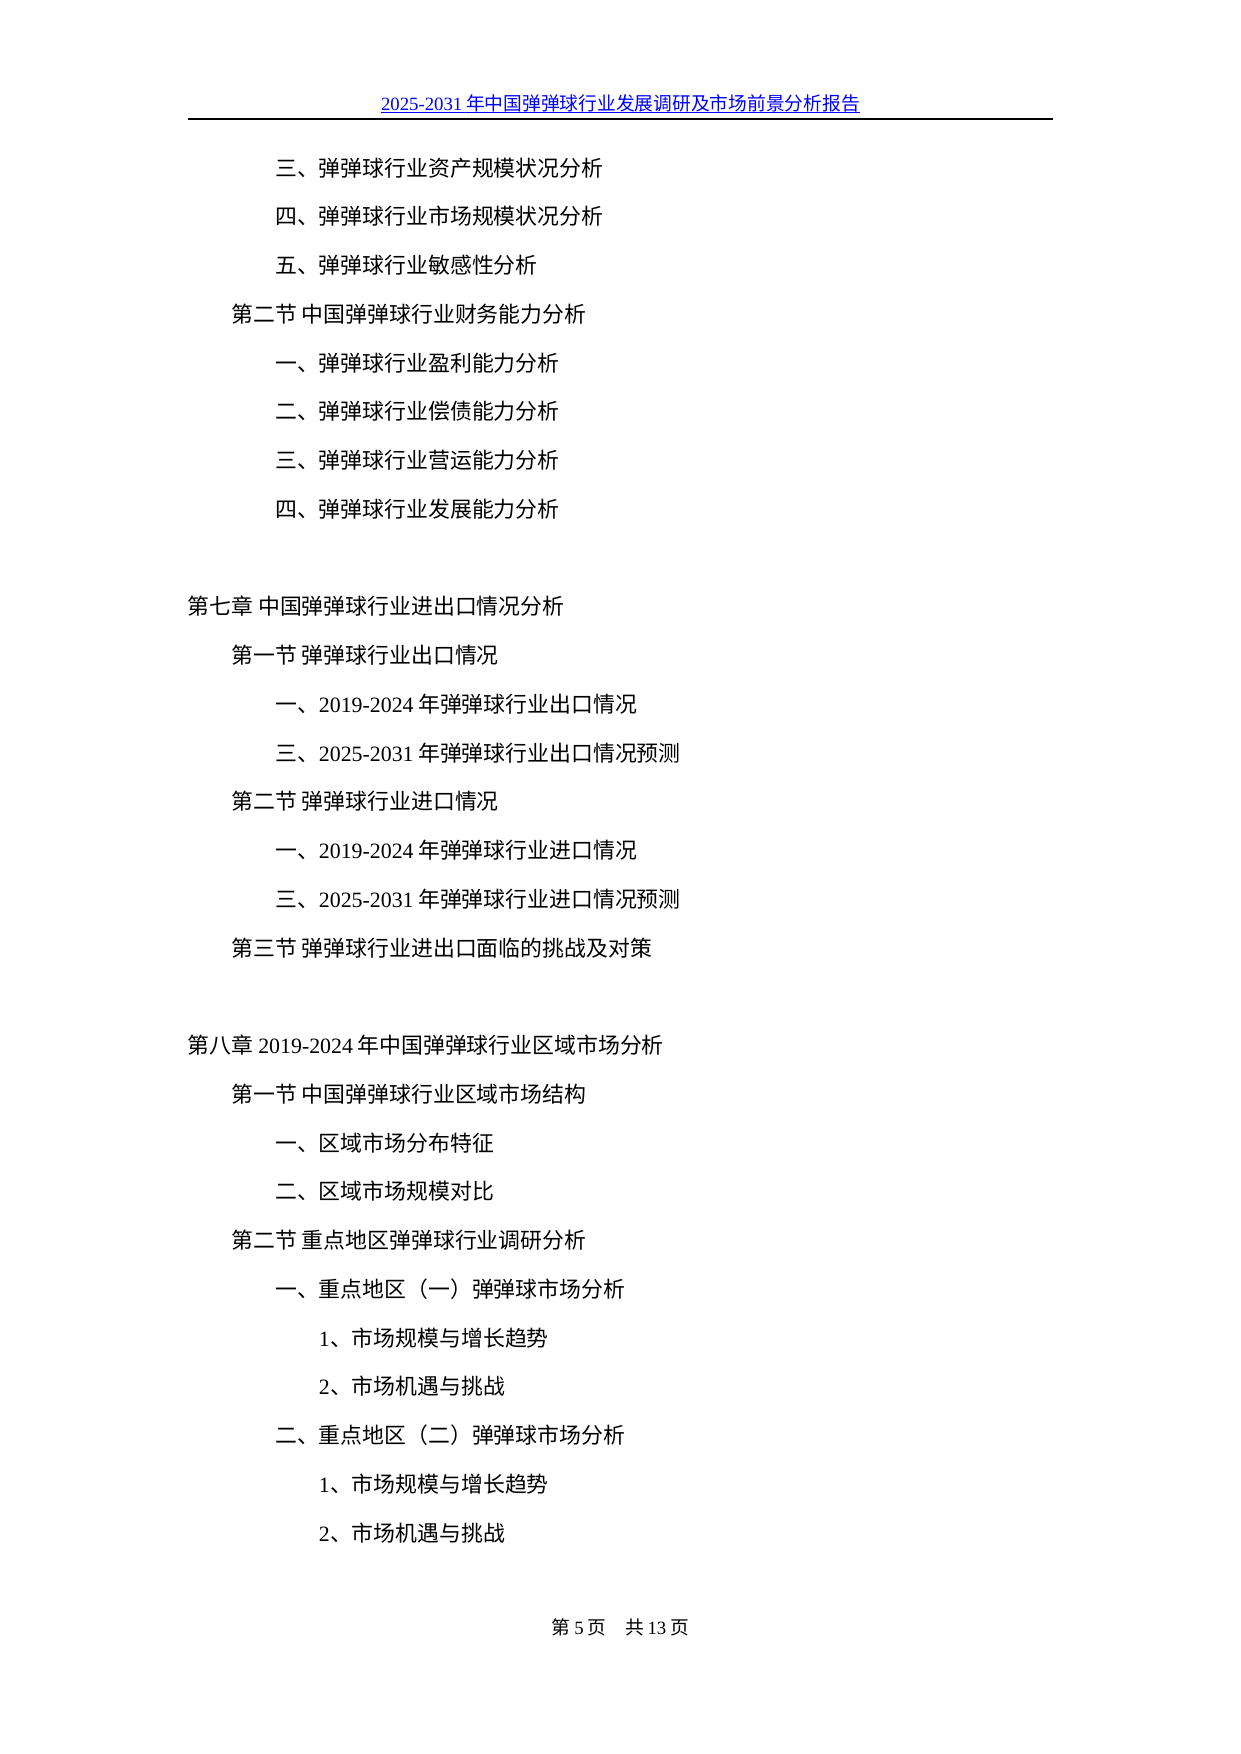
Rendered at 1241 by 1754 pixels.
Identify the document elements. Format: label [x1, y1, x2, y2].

text [187, 150, 1053, 1548]
